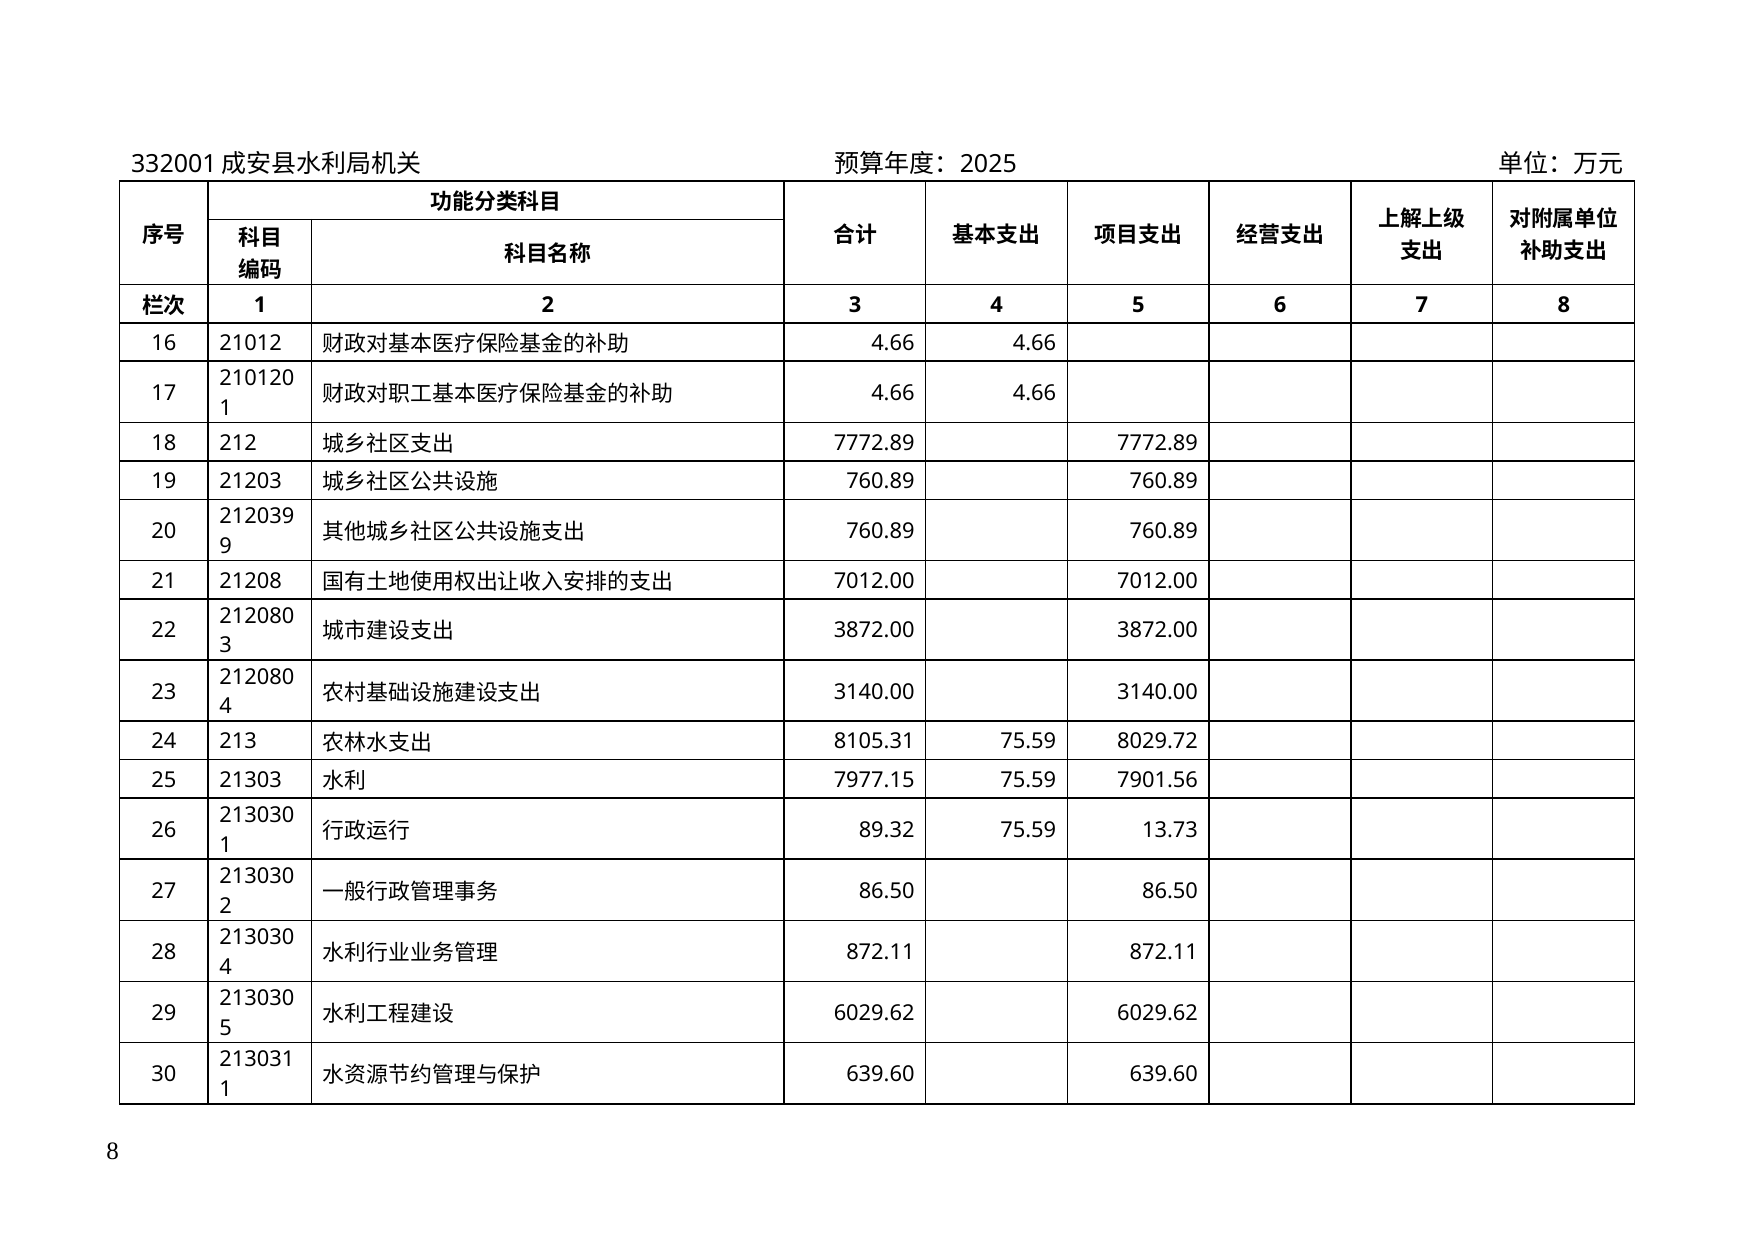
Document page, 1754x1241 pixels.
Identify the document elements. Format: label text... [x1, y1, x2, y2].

table_cell 4 [926, 285, 1067, 322]
table_cell 水资源节约管理与保护 [312, 1043, 783, 1103]
table_cell [1210, 982, 1350, 1042]
table_cell [926, 561, 1067, 598]
table_cell 25 [120, 760, 207, 797]
table_cell 3140.00 [1068, 661, 1208, 720]
table_cell [926, 500, 1067, 559]
table_cell [926, 860, 1067, 919]
table_cell 213 [209, 722, 311, 759]
table_cell 7772.89 [785, 423, 925, 460]
table_cell [1352, 324, 1492, 360]
table_cell [1352, 860, 1492, 919]
table_cell 其他城乡社区公共设施支出 [312, 500, 783, 559]
table_cell [1352, 561, 1492, 598]
table_cell 24 [120, 722, 207, 759]
table_cell 7772.89 [1068, 423, 1208, 460]
table_cell 27 [120, 860, 207, 919]
table_cell 水利工程建设 [312, 982, 783, 1042]
table_cell 75.59 [926, 799, 1067, 858]
table_cell 水利行业业务管理 [312, 921, 783, 981]
table_cell 760.89 [1068, 500, 1208, 559]
table_cell [1493, 722, 1634, 759]
table_cell 86.50 [1068, 860, 1208, 919]
table_cell 2130302 [209, 860, 311, 919]
table_cell [1493, 324, 1634, 360]
table_cell [1352, 462, 1492, 498]
table_cell 6029.62 [1068, 982, 1208, 1042]
table_cell [926, 661, 1067, 720]
table_cell [1210, 921, 1350, 981]
table_cell 一般行政管理事务 [312, 860, 783, 919]
table_cell 1 [209, 285, 311, 322]
table_cell 86.50 [785, 860, 925, 919]
table_cell 序号 [120, 182, 207, 283]
table_cell [1493, 1043, 1634, 1103]
table_header 单位：万元 [1068, 143, 1634, 180]
table_cell 7901.56 [1068, 760, 1208, 797]
table_cell 3140.00 [785, 661, 925, 720]
table_cell [1352, 722, 1492, 759]
table_cell [1352, 362, 1492, 422]
table_cell [1210, 462, 1350, 498]
table_cell 8105.31 [785, 722, 925, 759]
table_cell 760.89 [785, 500, 925, 559]
table_cell [1352, 921, 1492, 981]
table_cell 26 [120, 799, 207, 858]
table_cell [1493, 600, 1634, 659]
table_cell [926, 423, 1067, 460]
table_cell [1068, 362, 1208, 422]
table_cell 合计 [785, 182, 925, 283]
table_cell [1493, 661, 1634, 720]
table_cell [1352, 600, 1492, 659]
table_cell 75.59 [926, 760, 1067, 797]
table_cell 2130311 [209, 1043, 311, 1103]
table_cell 2130301 [209, 799, 311, 858]
table_cell 功能分类科目 [209, 182, 783, 219]
table_cell 17 [120, 362, 207, 422]
table_cell [1493, 500, 1634, 559]
table_cell 30 [120, 1043, 207, 1103]
table_cell 5 [1068, 285, 1208, 322]
table_cell 3872.00 [1068, 600, 1208, 659]
table_cell [1210, 362, 1350, 422]
table_cell [1210, 561, 1350, 598]
table_cell [1210, 324, 1350, 360]
table_cell [1210, 722, 1350, 759]
table_cell [1352, 423, 1492, 460]
table_cell 科目名称 [312, 220, 783, 283]
table_cell [926, 982, 1067, 1042]
table_cell [926, 462, 1067, 498]
table_cell 6 [1210, 285, 1350, 322]
table_cell 639.60 [1068, 1043, 1208, 1103]
table_cell 2 [312, 285, 783, 322]
table_cell [1068, 324, 1208, 360]
table_cell [1493, 982, 1634, 1042]
table_cell 21303 [209, 760, 311, 797]
table_cell [1210, 423, 1350, 460]
table_cell [1210, 860, 1350, 919]
table_cell [1210, 1043, 1350, 1103]
table_cell [1352, 799, 1492, 858]
table_cell 栏次 [120, 285, 207, 322]
table_cell 科目 编码 [209, 220, 311, 283]
table_cell [1493, 423, 1634, 460]
table_cell [1493, 760, 1634, 797]
table_cell 8 [1493, 285, 1634, 322]
table_cell 21012 [209, 324, 311, 360]
table_cell 4.66 [785, 362, 925, 422]
table_cell [1352, 982, 1492, 1042]
table_cell 872.11 [1068, 921, 1208, 981]
table_cell 4.66 [926, 324, 1067, 360]
table_cell 3872.00 [785, 600, 925, 659]
table_cell 75.59 [926, 722, 1067, 759]
table_cell 农村基础设施建设支出 [312, 661, 783, 720]
table_cell [1493, 462, 1634, 498]
table_cell 212 [209, 423, 311, 460]
table_cell 行政运行 [312, 799, 783, 858]
table_cell 2120399 [209, 500, 311, 559]
table_cell 财政对职工基本医疗保险基金的补助 [312, 362, 783, 422]
table_cell 城乡社区支出 [312, 423, 783, 460]
table_cell 4.66 [926, 362, 1067, 422]
table_cell [1210, 661, 1350, 720]
table_cell 20 [120, 500, 207, 559]
table_header 332001成安县水利局机关 [120, 143, 783, 180]
table_cell 基本支出 [926, 182, 1067, 283]
table_cell [1210, 799, 1350, 858]
table_cell 6029.62 [785, 982, 925, 1042]
table_cell 21203 [209, 462, 311, 498]
table_cell 对附属单位补助支出 [1493, 182, 1634, 283]
table_cell 项目支出 [1068, 182, 1208, 283]
table_cell 财政对基本医疗保险基金的补助 [312, 324, 783, 360]
table_cell [1210, 600, 1350, 659]
table_cell 7 [1352, 285, 1492, 322]
table_cell [1493, 561, 1634, 598]
table_cell 639.60 [785, 1043, 925, 1103]
table_cell 3 [785, 285, 925, 322]
table_cell [1352, 760, 1492, 797]
table_cell 4.66 [785, 324, 925, 360]
table_cell 21208 [209, 561, 311, 598]
table_cell [926, 600, 1067, 659]
table_cell [1493, 921, 1634, 981]
table_cell [1493, 799, 1634, 858]
table_cell 农林水支出 [312, 722, 783, 759]
table_cell [926, 1043, 1067, 1103]
table_cell 7012.00 [1068, 561, 1208, 598]
table_cell [1352, 661, 1492, 720]
table_cell [1352, 500, 1492, 559]
table_cell 21 [120, 561, 207, 598]
table_cell 16 [120, 324, 207, 360]
table_cell 2130304 [209, 921, 311, 981]
table_cell [1493, 860, 1634, 919]
table_cell 城市建设支出 [312, 600, 783, 659]
table_cell 19 [120, 462, 207, 498]
table_cell 2120803 [209, 600, 311, 659]
table_cell 8029.72 [1068, 722, 1208, 759]
table_cell 872.11 [785, 921, 925, 981]
table_cell 760.89 [785, 462, 925, 498]
table_cell 水利 [312, 760, 783, 797]
table_cell 89.32 [785, 799, 925, 858]
table_cell 7977.15 [785, 760, 925, 797]
table_cell 2130305 [209, 982, 311, 1042]
table_cell [926, 921, 1067, 981]
table_cell 22 [120, 600, 207, 659]
table_cell 18 [120, 423, 207, 460]
table_cell [1210, 760, 1350, 797]
table_cell 23 [120, 661, 207, 720]
table_cell [1210, 500, 1350, 559]
table_cell 29 [120, 982, 207, 1042]
table_cell 7012.00 [785, 561, 925, 598]
table_cell 2120804 [209, 661, 311, 720]
table_header 预算年度：2025 [785, 143, 1067, 180]
table_cell 城乡社区公共设施 [312, 462, 783, 498]
table_cell 经营支出 [1210, 182, 1350, 283]
table_cell 2101201 [209, 362, 311, 422]
table_cell 国有土地使用权出让收入安排的支出 [312, 561, 783, 598]
table_cell 上解上级 支出 [1352, 182, 1492, 283]
table_cell 13.73 [1068, 799, 1208, 858]
table_cell 28 [120, 921, 207, 981]
table_cell [1352, 1043, 1492, 1103]
table_cell [1493, 362, 1634, 422]
table_cell 760.89 [1068, 462, 1208, 498]
